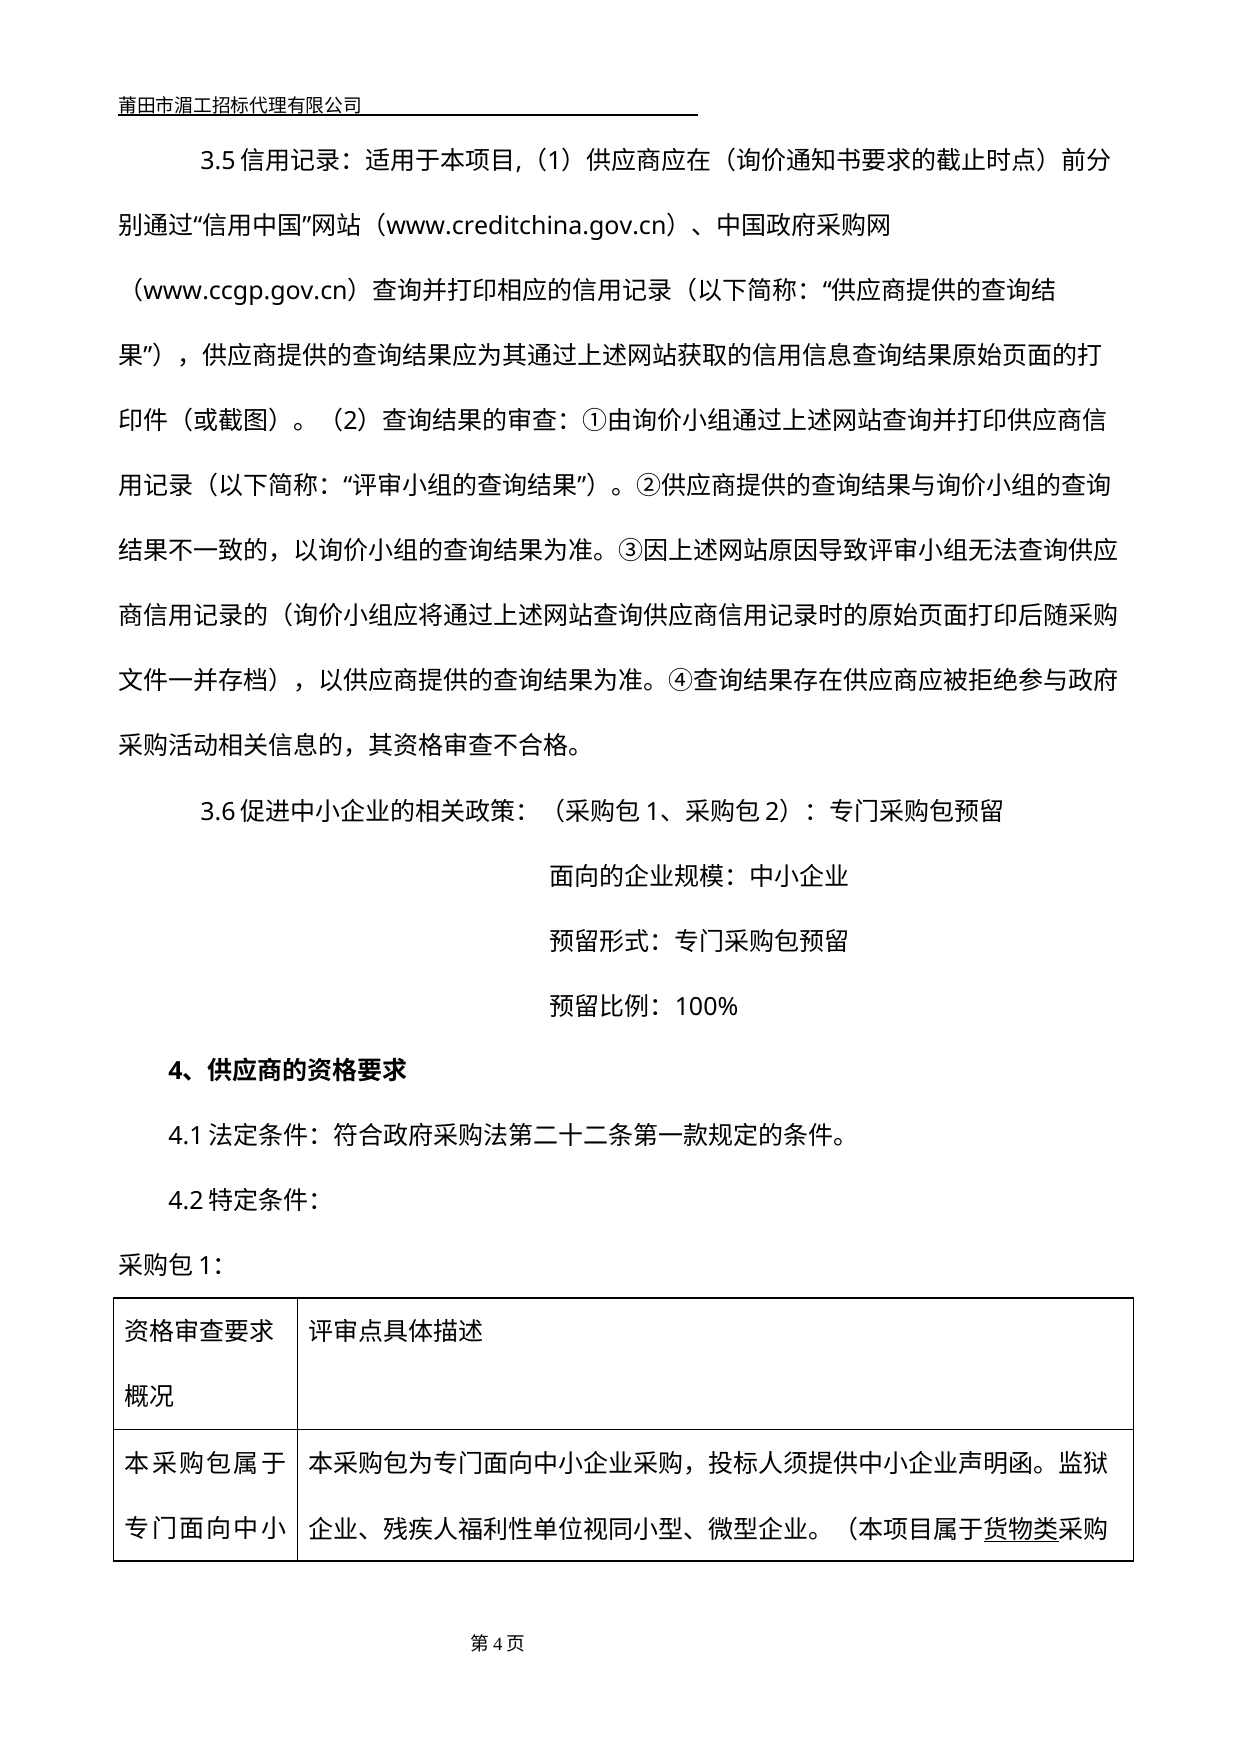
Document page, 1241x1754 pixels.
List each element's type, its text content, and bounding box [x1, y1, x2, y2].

text 4.1法定条件：符合政府采购法第二十二条第一款规定的条件。 [118, 1102, 1122, 1167]
text 面向的企业规模：中小企业 [118, 842, 1122, 907]
table_header 评审点具体描述 [298, 1299, 1133, 1428]
text 4.2特定条件： [118, 1167, 1122, 1232]
text 3.6促进中小企业的相关政策：（采购包1、采购包2）：专门采购包预留 [118, 777, 1122, 842]
text 采购包1： [118, 1232, 1122, 1297]
text 预留比例：100% [118, 972, 1122, 1037]
text 4、供应商的资格要求 [118, 1037, 1122, 1102]
text 预留形式：专门采购包预留 [118, 907, 1122, 972]
text 3.5信用记录：适用于本项目,（1）供应商应在（询价通知书要求的截止时点）前分别通过“信用中国”网站（www.creditchina.gov.cn）、中国政府采购网（www.ccgp.gov.cn）查询并打印相应的信用记录（以下简称：“供应商提供的查询结果”），供应商提供的查询结果应为其通过上述网站获取的信用信息查询结果原始页面的打印件（或截图）。（2）查询结果的审查：①由询价小组通过上述网站查询并打印供应商信用记录（以下简称：“评审小组的查询结果”）。②供应商提供的查询结果与询价小组的查询结果不一致的，以询价小组的查询结果为准。③因上述网站原因导致评审小组无法查询供应商信用记录的（询价小组应将通过上述网站查询供应商信用记录时的原始页面打印后随采购文件一并存档），以供应商提供的查询结果为准。④查询结果存在供应商应被拒绝参与政府采购活动相关信息的，其资格审查不合格。 [118, 127, 1122, 777]
table_header 资格审查要求概况 [114, 1299, 297, 1428]
table_cell 本采购包属于专门面向中小企业采购。 [114, 1430, 297, 1560]
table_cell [298, 1430, 1133, 1560]
